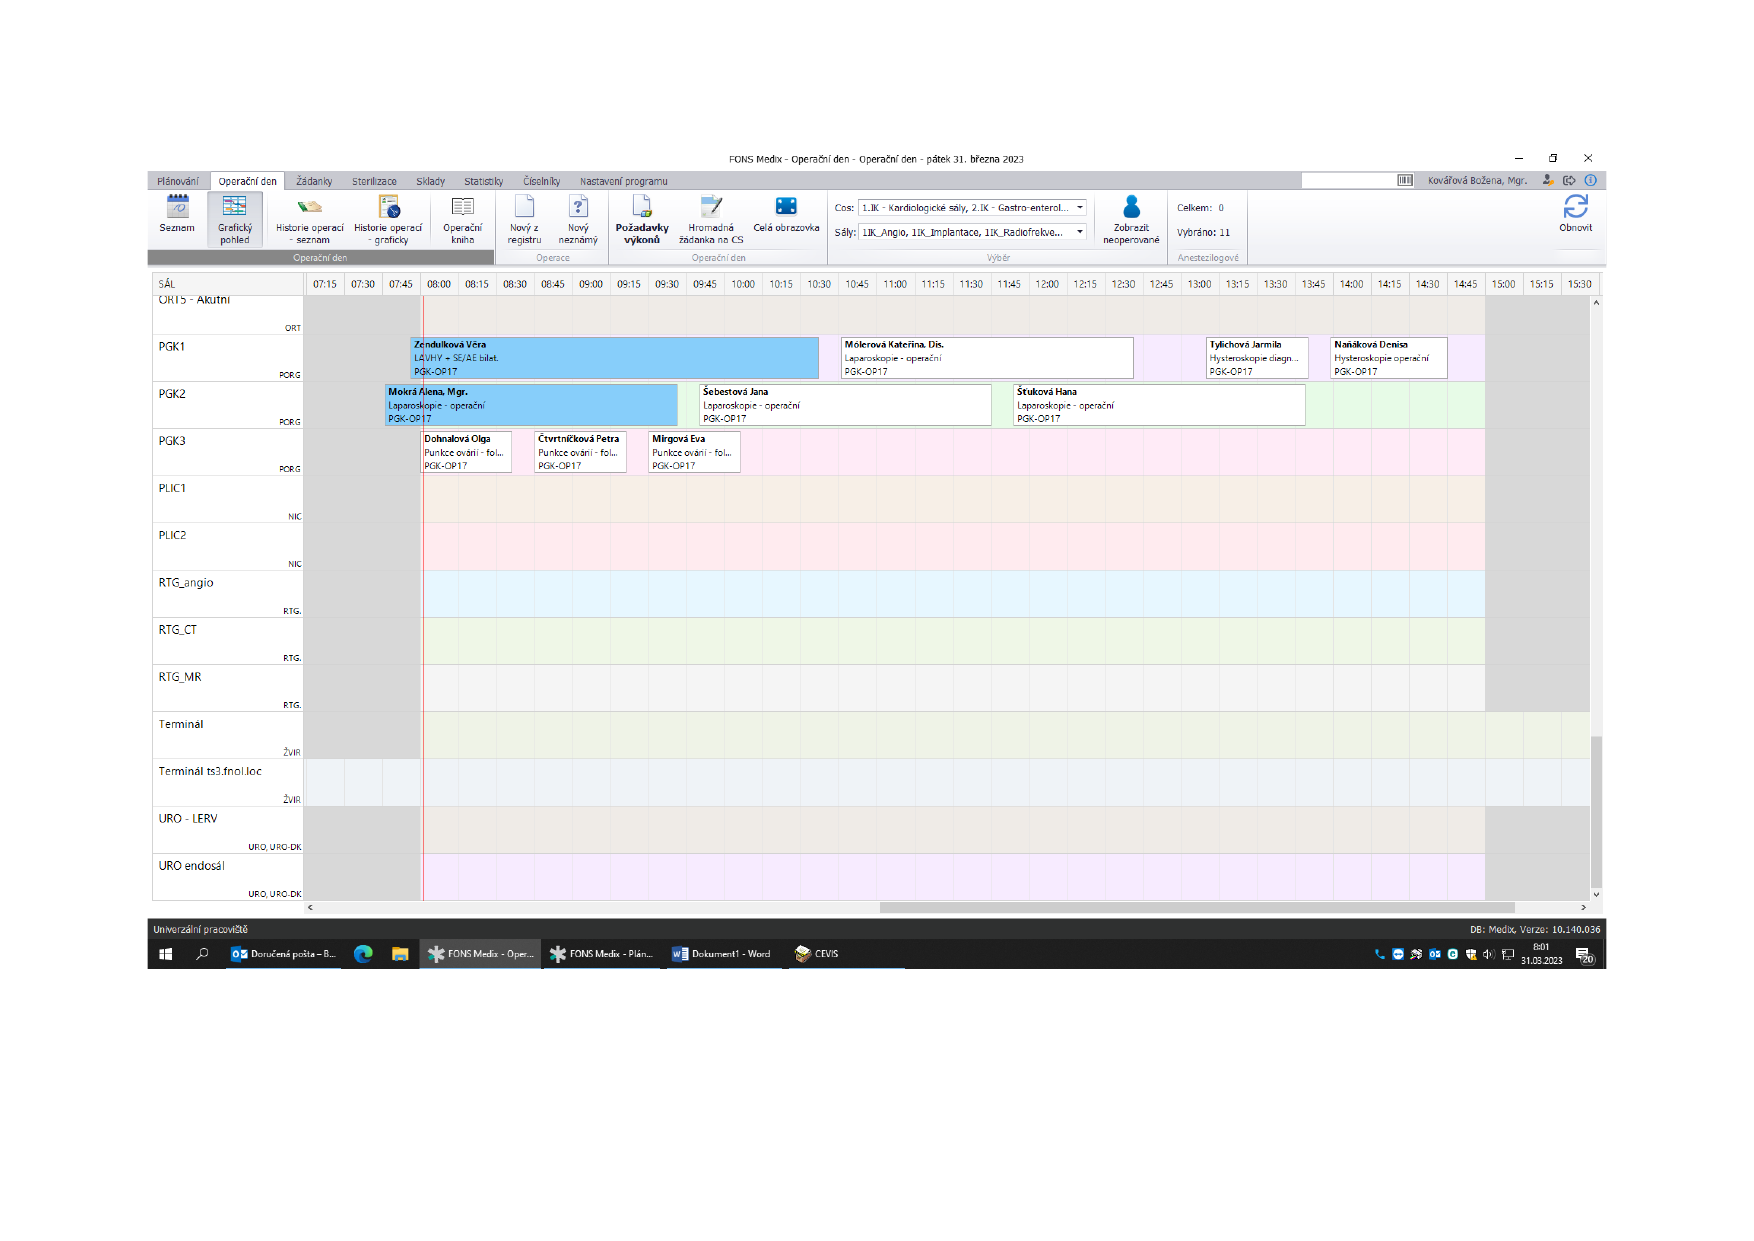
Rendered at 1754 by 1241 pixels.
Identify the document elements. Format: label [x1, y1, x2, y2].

picture [147, 147, 1607, 969]
